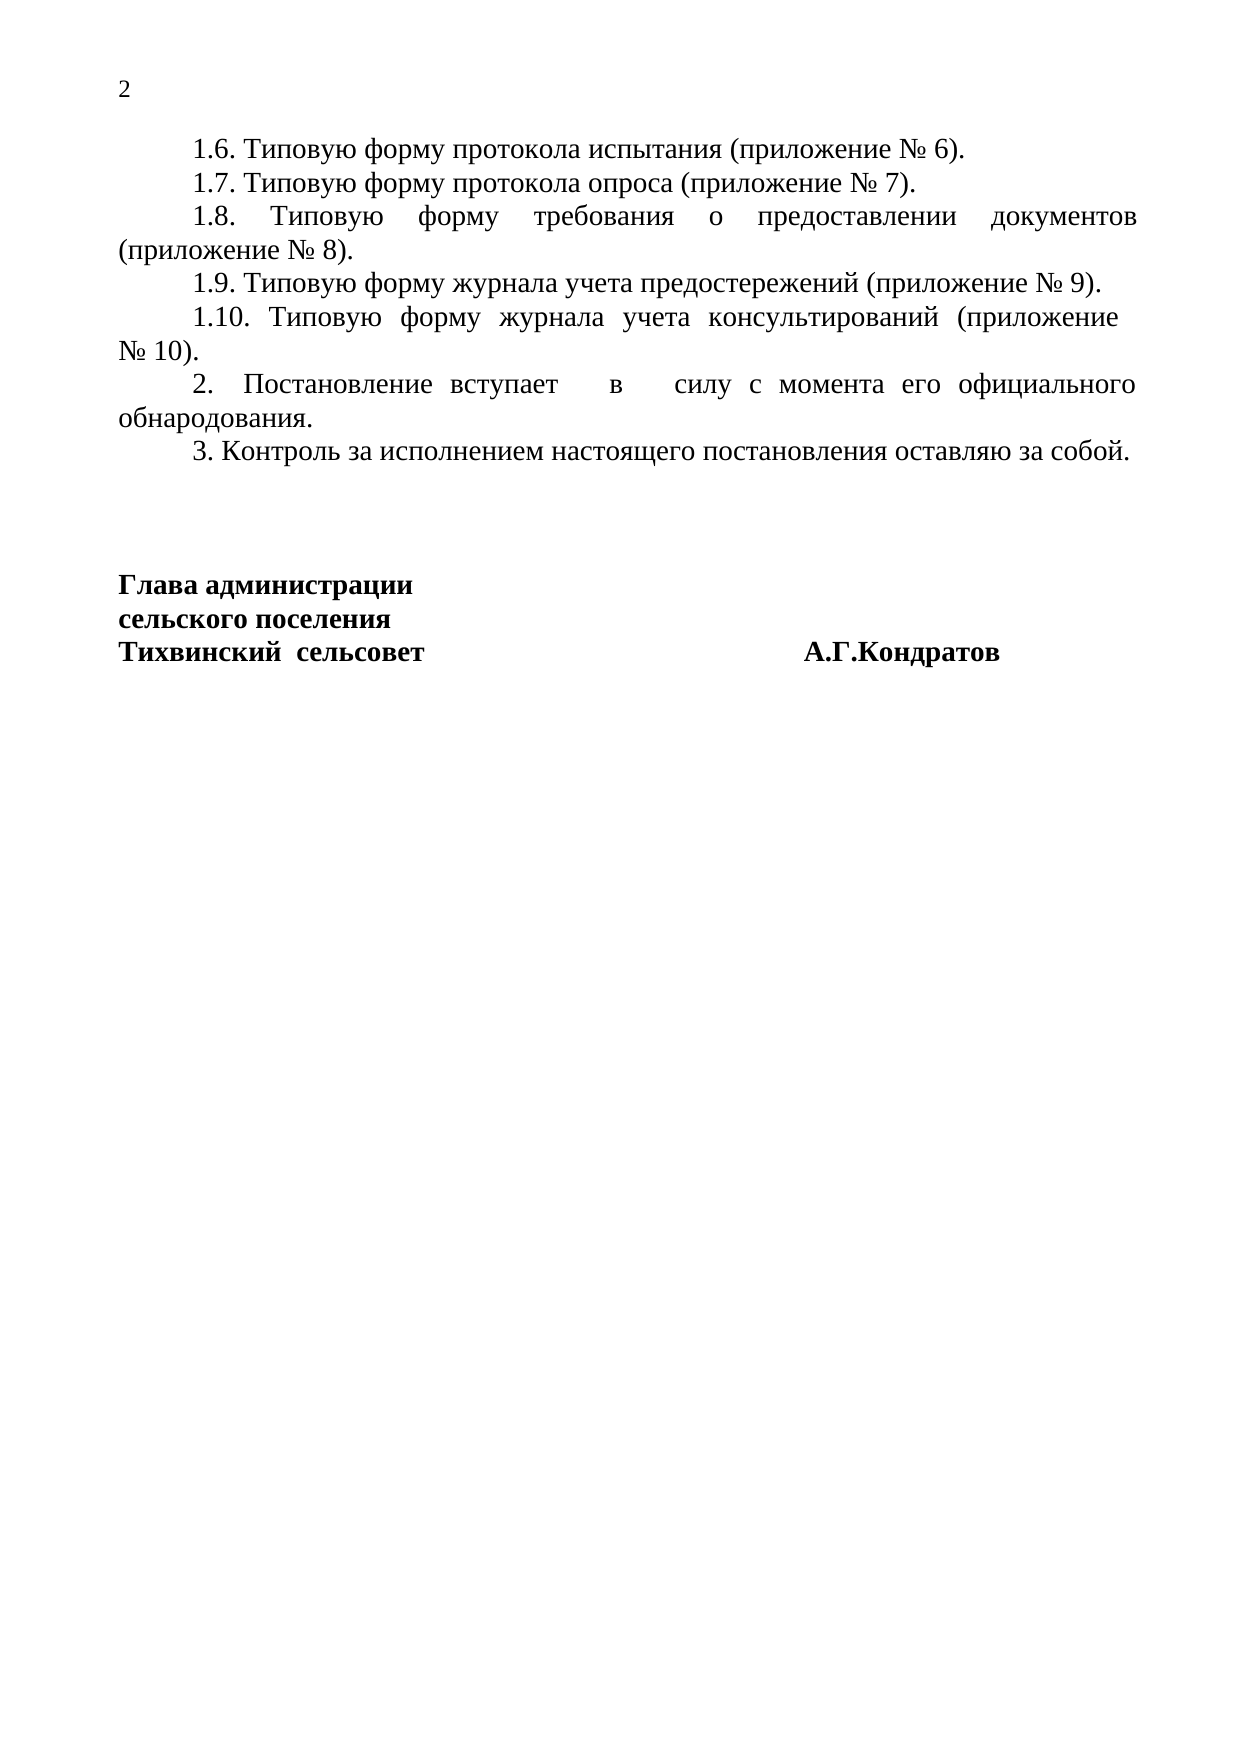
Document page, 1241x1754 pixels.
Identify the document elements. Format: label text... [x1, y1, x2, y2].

text 1.9. Типовую форму журнала учета предостережений (приложение № 9). [118, 266, 1138, 299]
text 1.8. Типовую форму требования о предоставлении документов (приложение № 8). [118, 198, 1138, 266]
text Глава администрации [118, 567, 1138, 601]
text 1.10. Типовую форму журнала учета консультирований (приложение № 10). [118, 299, 1138, 366]
text 1.6. Типовую форму протокола испытания (приложение № 6). [118, 131, 581, 165]
text 1.6. Типовую форму протокола испытания (приложение № 6). [729, 131, 1138, 165]
text 2. Постановление вступает в силу с момента его официального обнародования. [118, 366, 1138, 433]
text 1.7. Типовую форму протокола опроса (приложение № 7). [118, 165, 1138, 198]
title Тихвинский сельсовет А.Г.Кондратов [118, 634, 1138, 668]
title сельского поселения [118, 601, 1138, 634]
text 3. Контроль за исполнением настоящего постановления оставляю за собой. [118, 433, 1138, 467]
